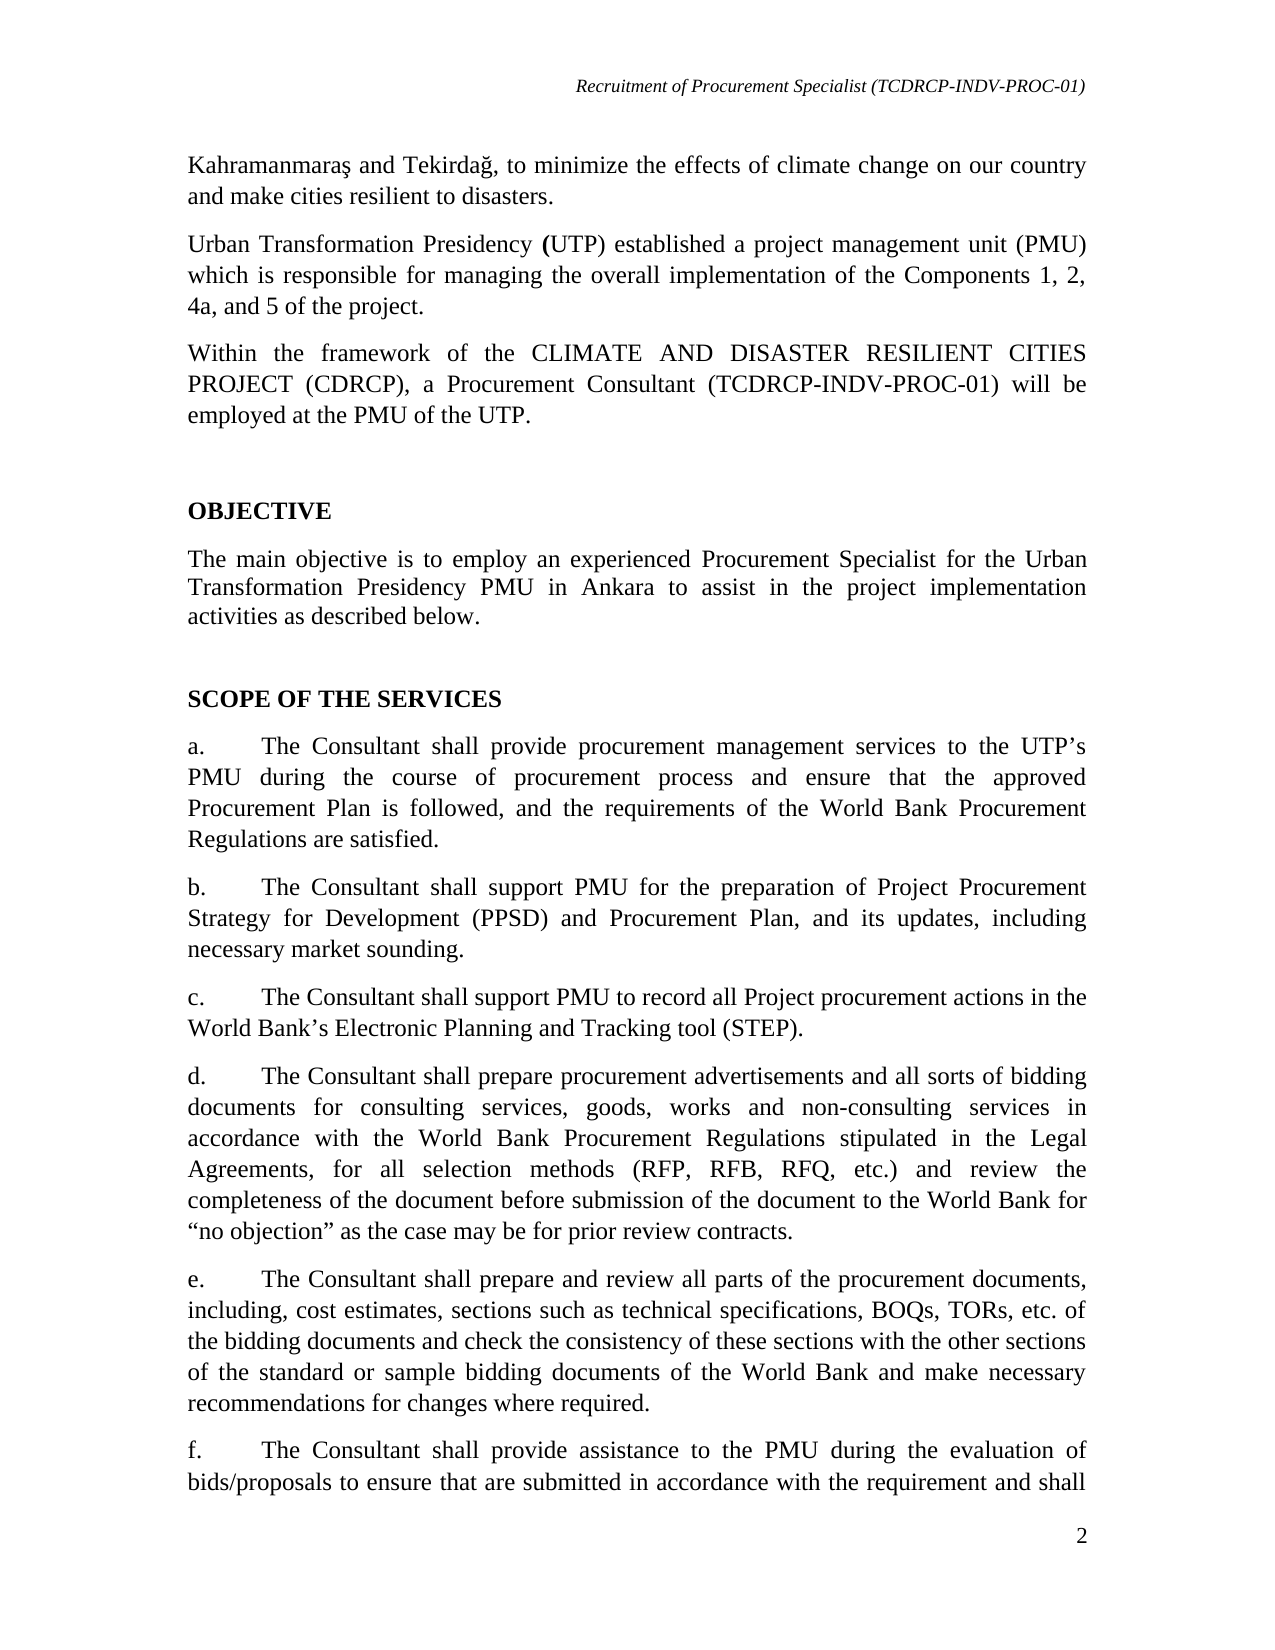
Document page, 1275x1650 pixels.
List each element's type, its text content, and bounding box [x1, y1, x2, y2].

text Within the framework of the CLIMATE AND DISASTER RESILIENT CITIES PROJECT (CDRCP), a Procurement Consultant (TCDRCP-INDV-PROC-01) will be employed at the PMU of the UTP. [187, 338, 1087, 429]
text OBJECTIVE [187, 496, 1087, 525]
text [187, 150, 1087, 210]
text d. The Consultant shall prepare procurement advertisements and all sorts of bidding documents for consulting services, goods, works and non-consulting services in accordance with the World Bank Procurement Regulations stipulated in the Legal Agreements, for all selection methods (RFP, RFB, RFQ, etc.) and review the completeness of the document before submission of the document to the World Bank for “no objection” as the case may be for prior review contracts. [187, 1061, 1087, 1245]
text e. The Consultant shall prepare and review all parts of the procurement documents, including, cost estimates, sections such as technical specifications, BOQs, TORs, etc. of the bidding documents and check the consistency of these sections with the other sections of the standard or sample bidding documents of the World Bank and make necessary recommendations for changes where required. [187, 1264, 1087, 1417]
text b. The Consultant shall support PMU for the preparation of Project Procurement Strategy for Development (PPSD) and Procurement Plan, and its updates, including necessary market sounding. [187, 872, 1087, 963]
text Urban Transformation Presidency (UTP) established a project management unit (PMU) which is responsible for managing the overall implementation of the Components 1, 2, 4a, and 5 of the project. [187, 229, 1087, 319]
text The main objective is to employ an experienced Procurement Specialist for the Urban Transformation Presidency PMU in Ankara to assist in the project implementation activities as described below. [187, 544, 1087, 630]
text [187, 1436, 1087, 1495]
text c. The Consultant shall support PMU to record all Project procurement actions in the World Bank’s Electronic Planning and Tracking tool (STEP). [187, 982, 1087, 1042]
text a. The Consultant shall provide procurement management services to the UTP’s PMU during the course of procurement process and ensure that the approved Procurement Plan is followed, and the requirements of the World Bank Procurement Regulations are satisfied. [187, 731, 1087, 853]
text SCOPE OF THE SERVICES [187, 684, 1087, 712]
